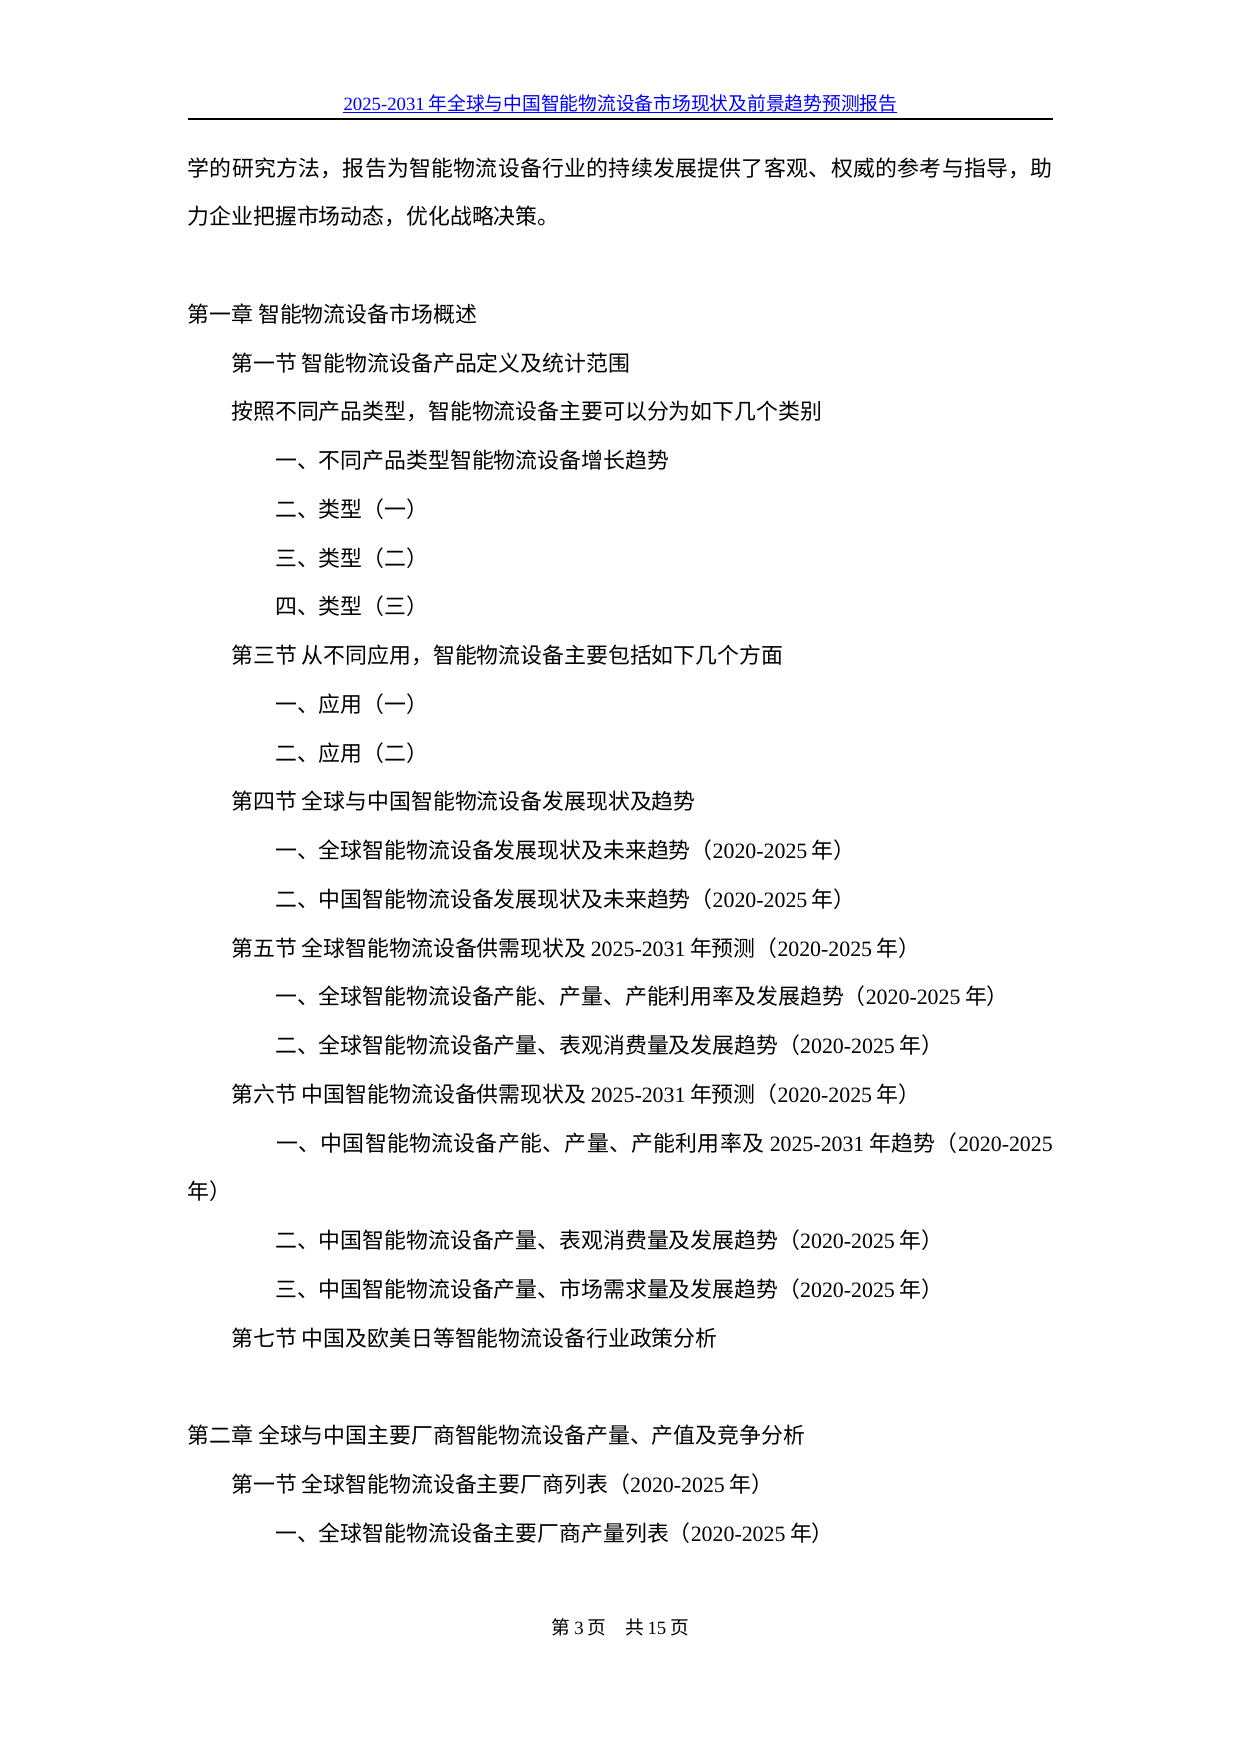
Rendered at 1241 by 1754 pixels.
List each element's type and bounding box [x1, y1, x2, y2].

text [187, 150, 1053, 1548]
